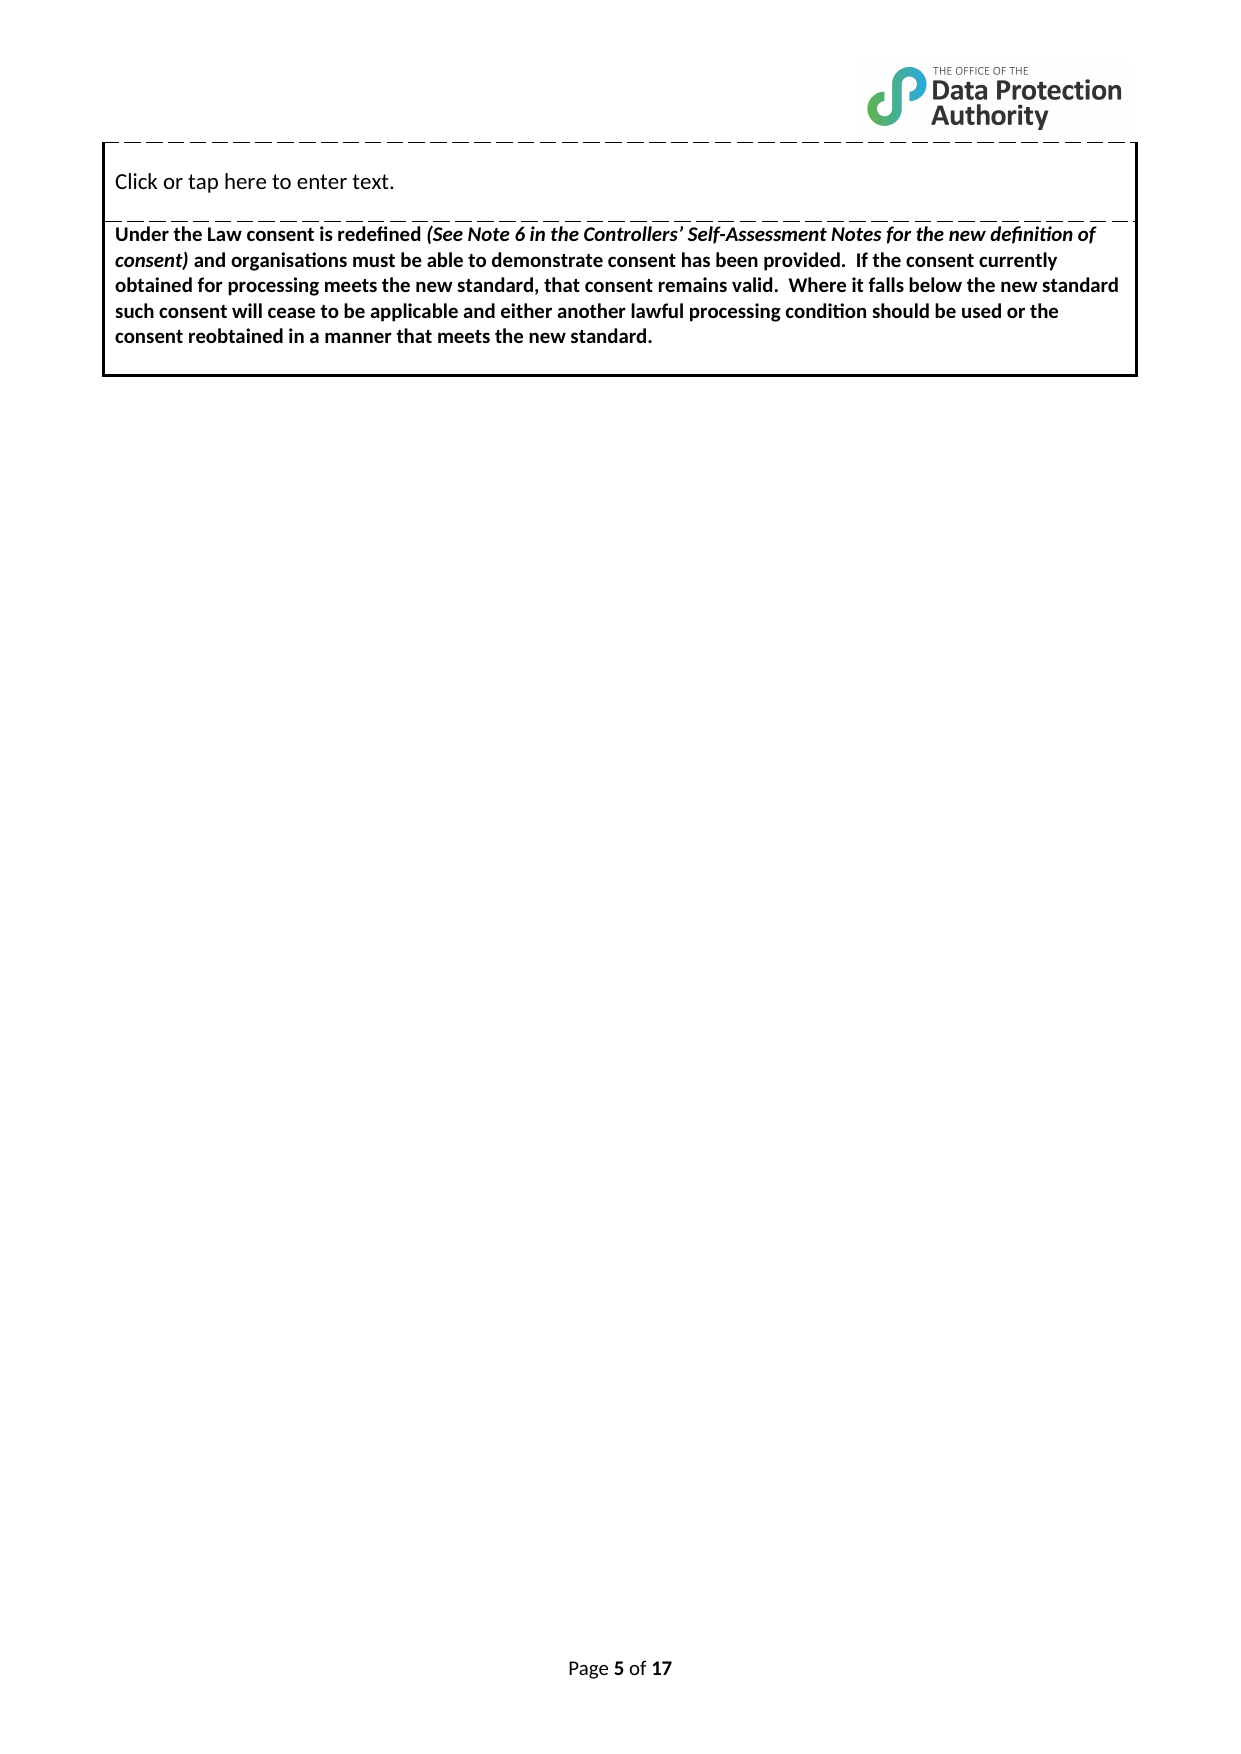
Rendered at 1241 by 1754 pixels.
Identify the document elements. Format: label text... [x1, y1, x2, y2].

table_cell [105, 142, 1135, 221]
table_cell Under the Law consent is redefined (See Note 6 in the Controllers’ Self-Assessment Notes for the new definition of consent) and organisations must be able to demonstrate consent has been provided. If the consent currently obtained for processing meets the new standard, that consent remains valid. Where it falls below the new standard such consent will cease to be applicable and either another lawful processing condition should be used or the consent reobtained in a manner that meets the new standard. [105, 221, 1135, 374]
picture [859, 58, 1130, 139]
